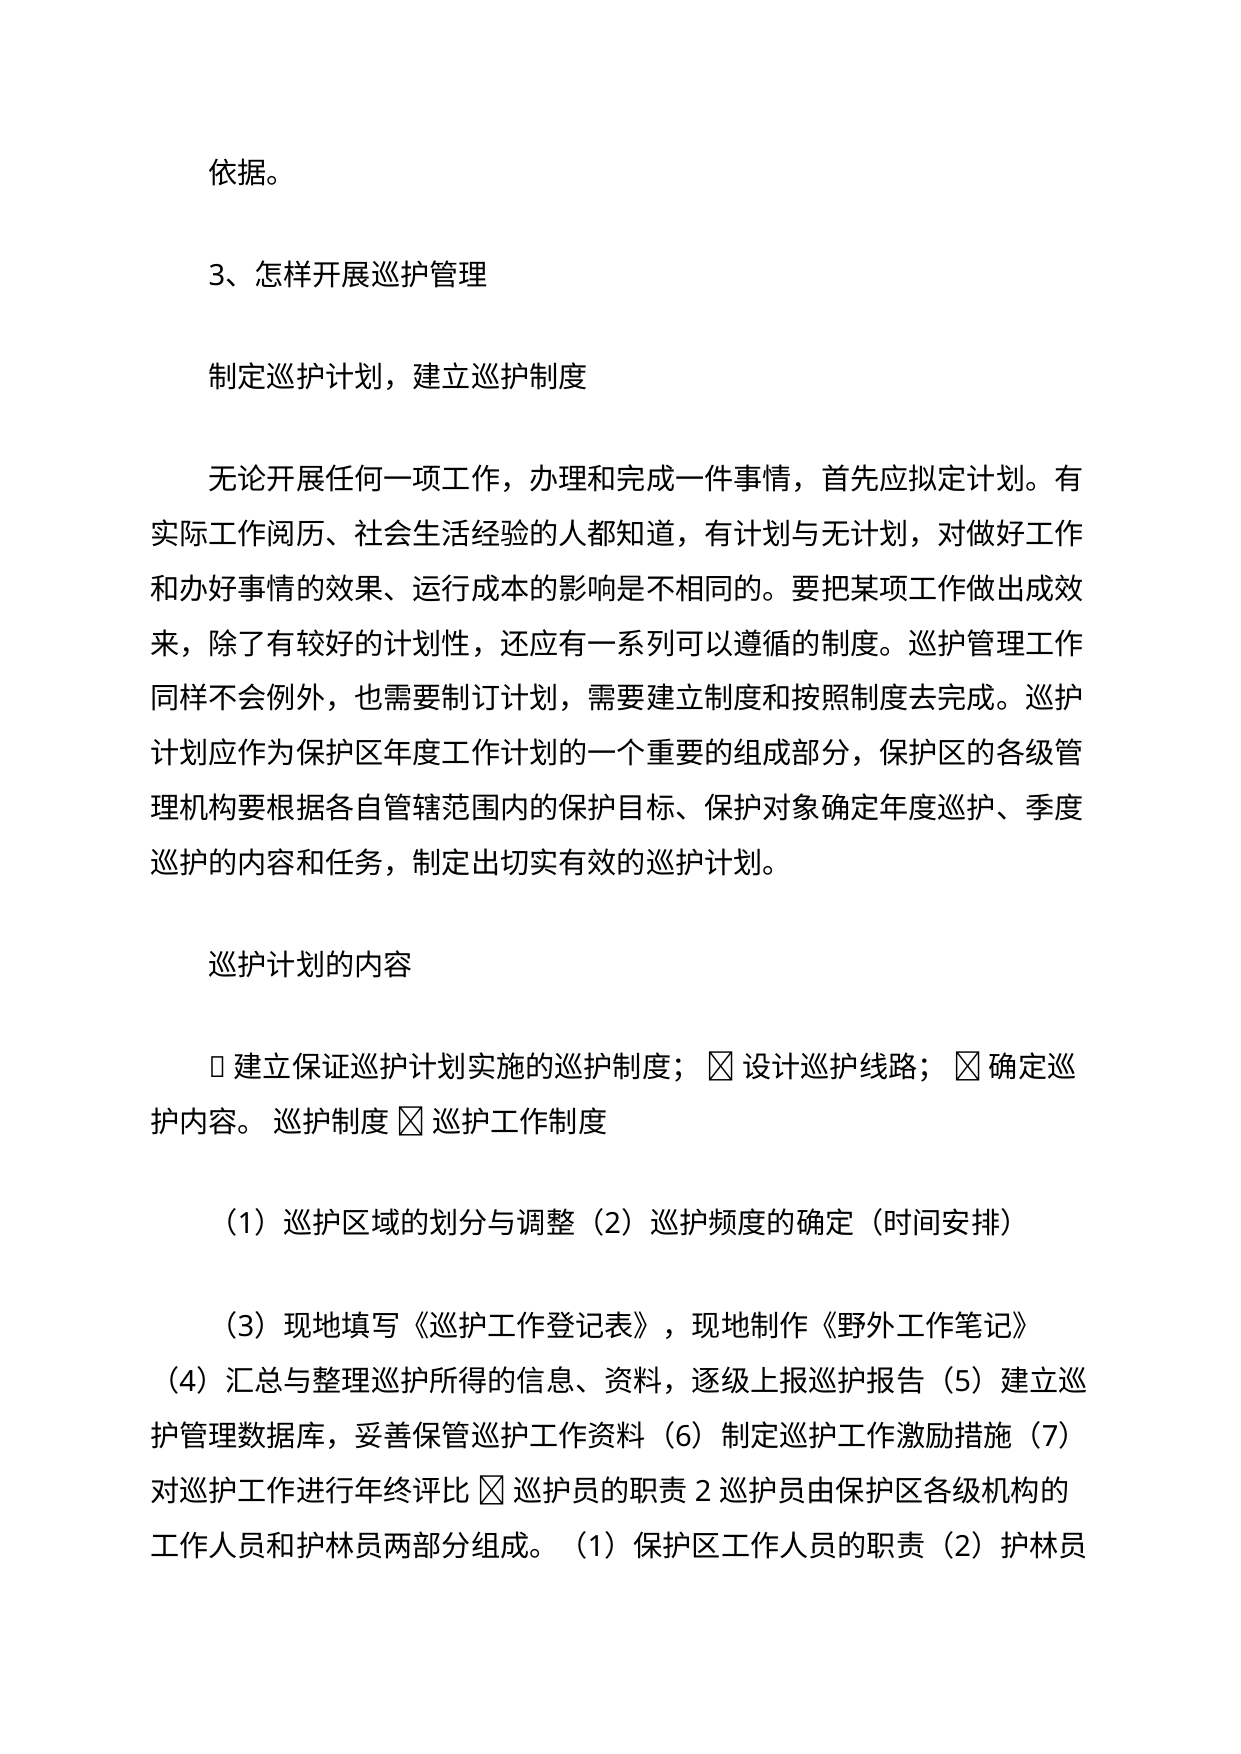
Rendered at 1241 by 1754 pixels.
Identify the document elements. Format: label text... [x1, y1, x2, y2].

text 巡护计划的内容 [150, 942, 1090, 984]
text 3、怎样开展巡护管理 [150, 252, 1090, 294]
text 制定巡护计划，建立巡护制度 [150, 354, 1090, 396]
text  建立保证巡护计划实施的巡护制度；  设计巡护线路；  确定巡护内容。 巡护制度  巡护工作制度 [150, 1043, 1090, 1141]
text （1）巡护区域的划分与调整（2）巡护频度的确定（时间安排） [150, 1200, 1090, 1242]
text 依据。 [150, 150, 1090, 192]
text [150, 1302, 1090, 1564]
text 无论开展任何一项工作，办理和完成一件事情，首先应拟定计划。有实际工作阅历、社会生活经验的人都知道，有计划与无计划，对做好工作和办好事情的效果、运行成本的影响是不相同的。要把某项工作做出成效来，除了有较好的计划性，还应有一系列可以遵循的制度。巡护管理工作同样不会例外，也需要制订计划，需要建立制度和按照制度去完成。巡护计划应作为保护区年度工作计划的一个重要的组成部分，保护区的各级管理机构要根据各自管辖范围内的保护目标、保护对象确定年度巡护、季度巡护的内容和任务，制定出切实有效的巡护计划。 [150, 456, 1090, 882]
